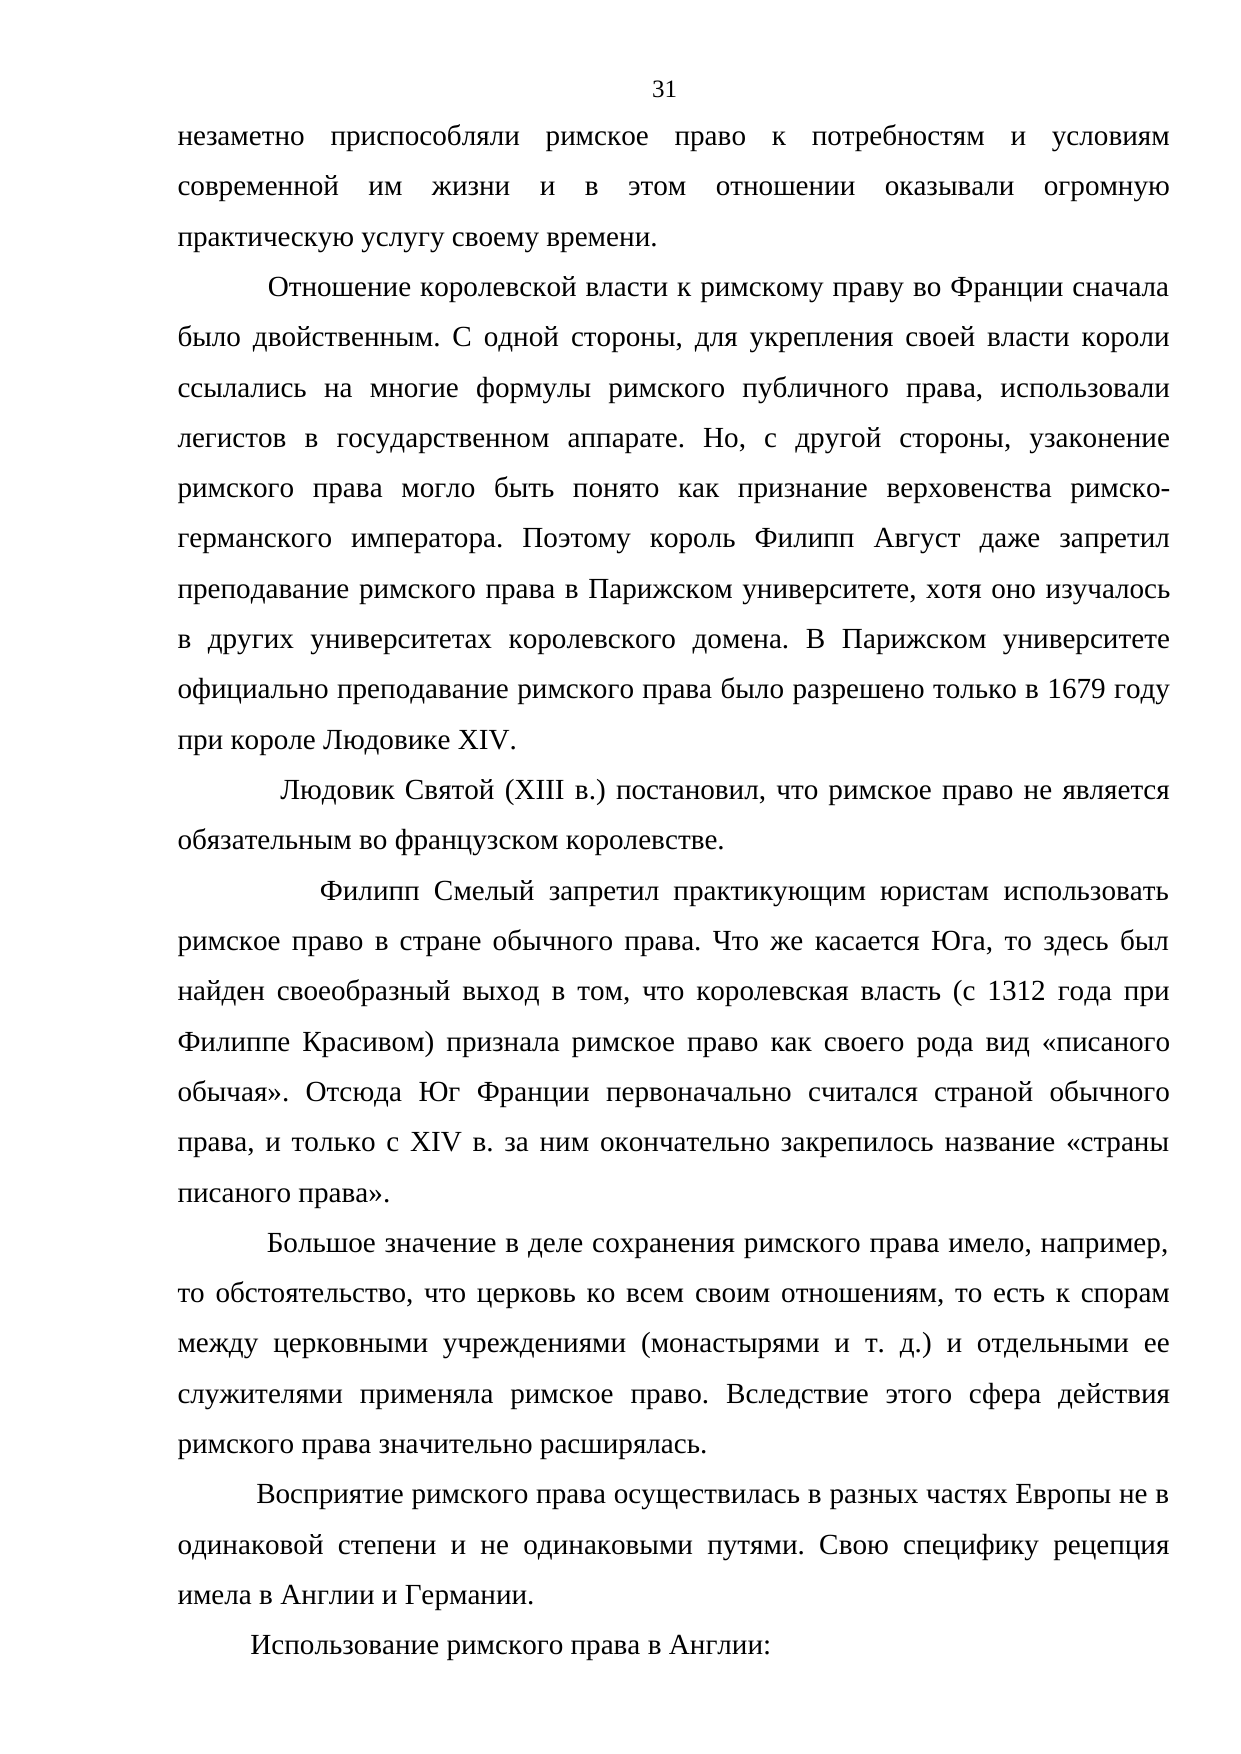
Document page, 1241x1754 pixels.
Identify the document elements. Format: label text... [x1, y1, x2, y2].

text Филипп Смелый запретил практикующим юристам использовать римское право в стране обычного права. Что же касается Юга, то здесь был найден своеобразный выход в том, что королевская власть (с 1312 года при Филиппе Красивом) признала римское право как своего рода вид «писаного обычая». Отсюда Юг Франции первоначально считался страной обычного права, и только с XIV в. за ним окончательно закрепилось название «страны писаного права». [177, 873, 1171, 1208]
text Восприятие римского права осуществилась в разных частях Европы не в одинаковой степени и не одинаковыми путями. Свою специфику рецепция имела в Англии и Германии. [177, 1477, 1171, 1611]
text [177, 118, 1171, 252]
text Отношение королевской власти к римскому праву во Франции сначала было двойственным. С одной стороны, для укрепления своей власти короли ссылались на многие формулы римского публичного права, использовали легистов в государственном аппарате. Но, с другой стороны, узаконение римского права могло быть понято как признание верховенства римско-германского императора. Поэтому король Филипп Август даже запретил преподавание римского права в Парижском университете, хотя оно изучалось в других университетах королевского домена. В Парижском университете официально преподавание римского права было разрешено только в 1679 году при короле Людовике XIV. [177, 269, 1171, 755]
text Использование римского права в Англии: [177, 1627, 1171, 1661]
text Людовик Святой (XIII в.) постановил, что римское право не является обязательным во французском королевстве. [177, 772, 1171, 856]
text Большое значение в деле сохранения римского права имело, например, то обстоятельство, что церковь ко всем своим отношениям, то есть к спорам между церковными учреждениями (монастырями и т. д.) и отдельными ее служителями применяла римское право. Вследствие этого сфера действия римского права значительно расширялась. [177, 1225, 1171, 1460]
